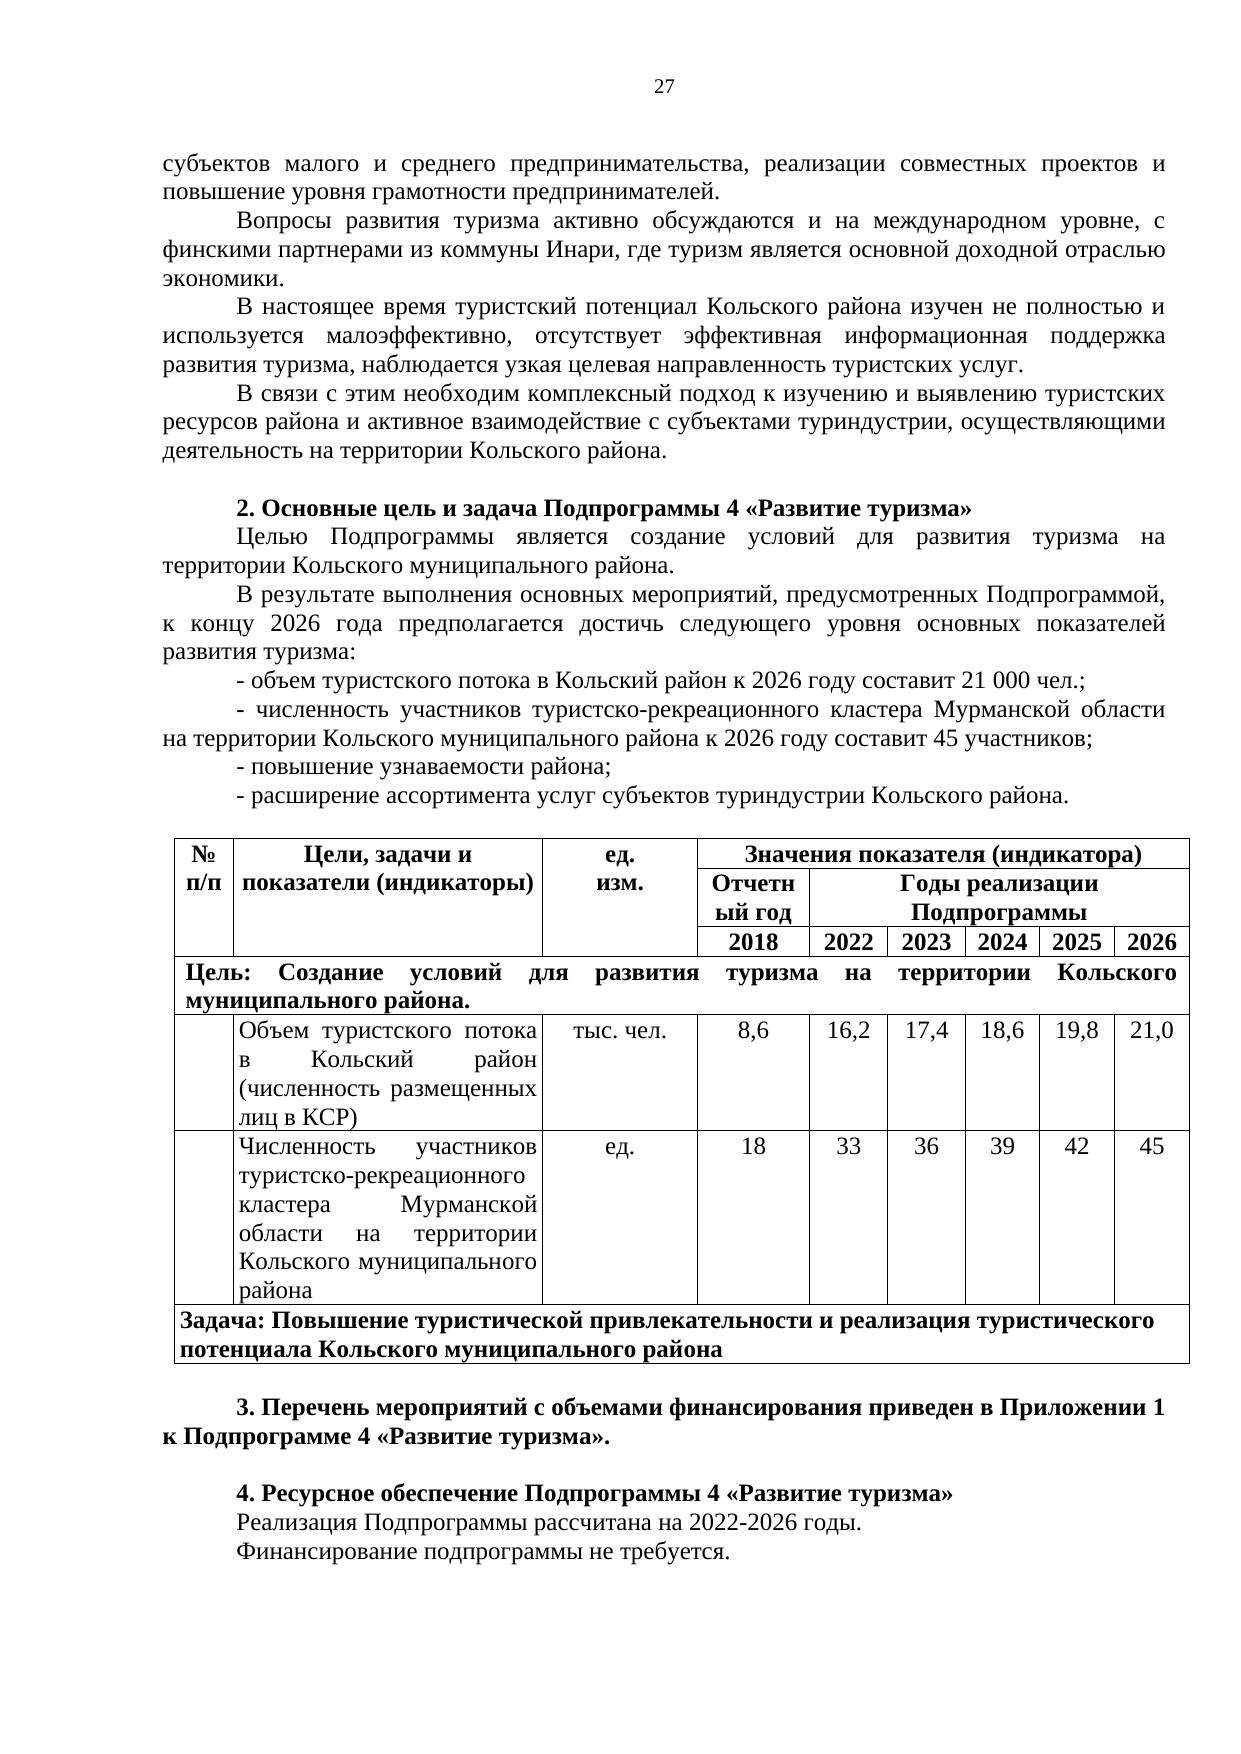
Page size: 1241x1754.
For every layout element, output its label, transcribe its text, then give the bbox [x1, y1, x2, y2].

table_cell Задача: Повышение туристической привлекательности и реализация туристического потенциала Кольского муниципального района [175, 1305, 1189, 1362]
text - объем туристского потока в Кольский район к 2026 году составит 21 000 чел.; [162, 665, 1166, 694]
text 2. Основные цель и задача Подпрограммы 4 «Развитие туризма» [162, 493, 1166, 521]
table_header № п/п [175, 839, 233, 956]
text - расширение ассортимента услуг субъектов туриндустрии Кольского района. [162, 780, 1166, 809]
table_cell [175, 1131, 233, 1304]
table_cell ед. [543, 1131, 697, 1304]
table_cell 2025 [1040, 927, 1114, 956]
table_cell Отчетный год [698, 869, 809, 926]
table_cell 36 [888, 1131, 965, 1304]
text - численность участников туристско-рекреационного кластера Мурманской области на территории Кольского муниципального района к 2026 году составит 45 участников; [162, 694, 1166, 751]
table_cell 42 [1040, 1131, 1114, 1304]
text 4. Ресурсное обеспечение Подпрограммы 4 «Развитие туризма» [162, 1478, 1166, 1507]
text 3. Перечень мероприятий с объемами финансирования приведен в Приложении 1 к Подпрограмме 4 «Развитие туризма». [162, 1392, 1166, 1450]
table_cell 17,4 [888, 1015, 965, 1130]
text Вопросы развития туризма активно обсуждаются и на международном уровне, с финскими партнерами из коммуны Инари, где туризм является основной доходной отраслью экономики. [162, 205, 1166, 291]
table_header Цели, задачи и показатели (индикаторы) [234, 839, 542, 956]
table_header Значения показателя (индикатора) [698, 839, 1189, 867]
table_cell 2022 [810, 927, 887, 956]
table_cell 2018 [698, 927, 809, 956]
table_cell 2026 [1115, 927, 1189, 956]
table_cell 33 [810, 1131, 887, 1304]
table_header ед. изм. [543, 839, 697, 956]
table_cell 21,0 [1115, 1015, 1189, 1130]
text Финансирование подпрограммы не требуется. [162, 1536, 1166, 1565]
table_cell 19,8 [1040, 1015, 1114, 1130]
table_cell Цель: Создание условий для развития туризма на территории Кольского муниципального района. [175, 957, 1189, 1014]
table_cell 2023 [888, 927, 965, 956]
text Реализация Подпрограммы рассчитана на 2022-2026 годы. [162, 1507, 1166, 1536]
table_cell Объем туристского потока в Кольский район (численность размещенных лиц в КСР) [234, 1015, 542, 1130]
table_cell Годы реализации Подпрограммы [810, 869, 1189, 926]
table_cell 16,2 [810, 1015, 887, 1130]
table_cell 2024 [966, 927, 1039, 956]
text - повышение узнаваемости района; [162, 751, 1166, 780]
text В связи с этим необходим комплексный подход к изучению и выявлению туристских ресурсов района и активное взаимодействие с субъектами туриндустрии, осуществляющими деятельность на территории Кольского района. [162, 378, 1166, 464]
table_cell 45 [1115, 1131, 1189, 1304]
table_cell тыс. чел. [543, 1015, 697, 1130]
table_cell 18,6 [966, 1015, 1039, 1130]
table_cell 39 [966, 1131, 1039, 1304]
table_cell Численность участников туристско-рекреационного кластера Мурманской области на территории Кольского муниципального района [234, 1131, 542, 1304]
table_cell [175, 1015, 233, 1130]
text В результате выполнения основных мероприятий, предусмотренных Подпрограммой, к концу 2026 года предполагается достичь следующего уровня основных показателей развития туризма: [162, 579, 1166, 665]
table_cell 8,6 [698, 1015, 809, 1130]
text В настоящее время туристский потенциал Кольского района изучен не полностью и используется малоэффективно, отсутствует эффективная информационная поддержка развития туризма, наблюдается узкая целевая направленность туристских услуг. [162, 291, 1166, 378]
text Целью Подпрограммы является создание условий для развития туризма на территории Кольского муниципального района. [162, 521, 1166, 579]
table_cell 18 [698, 1131, 809, 1304]
